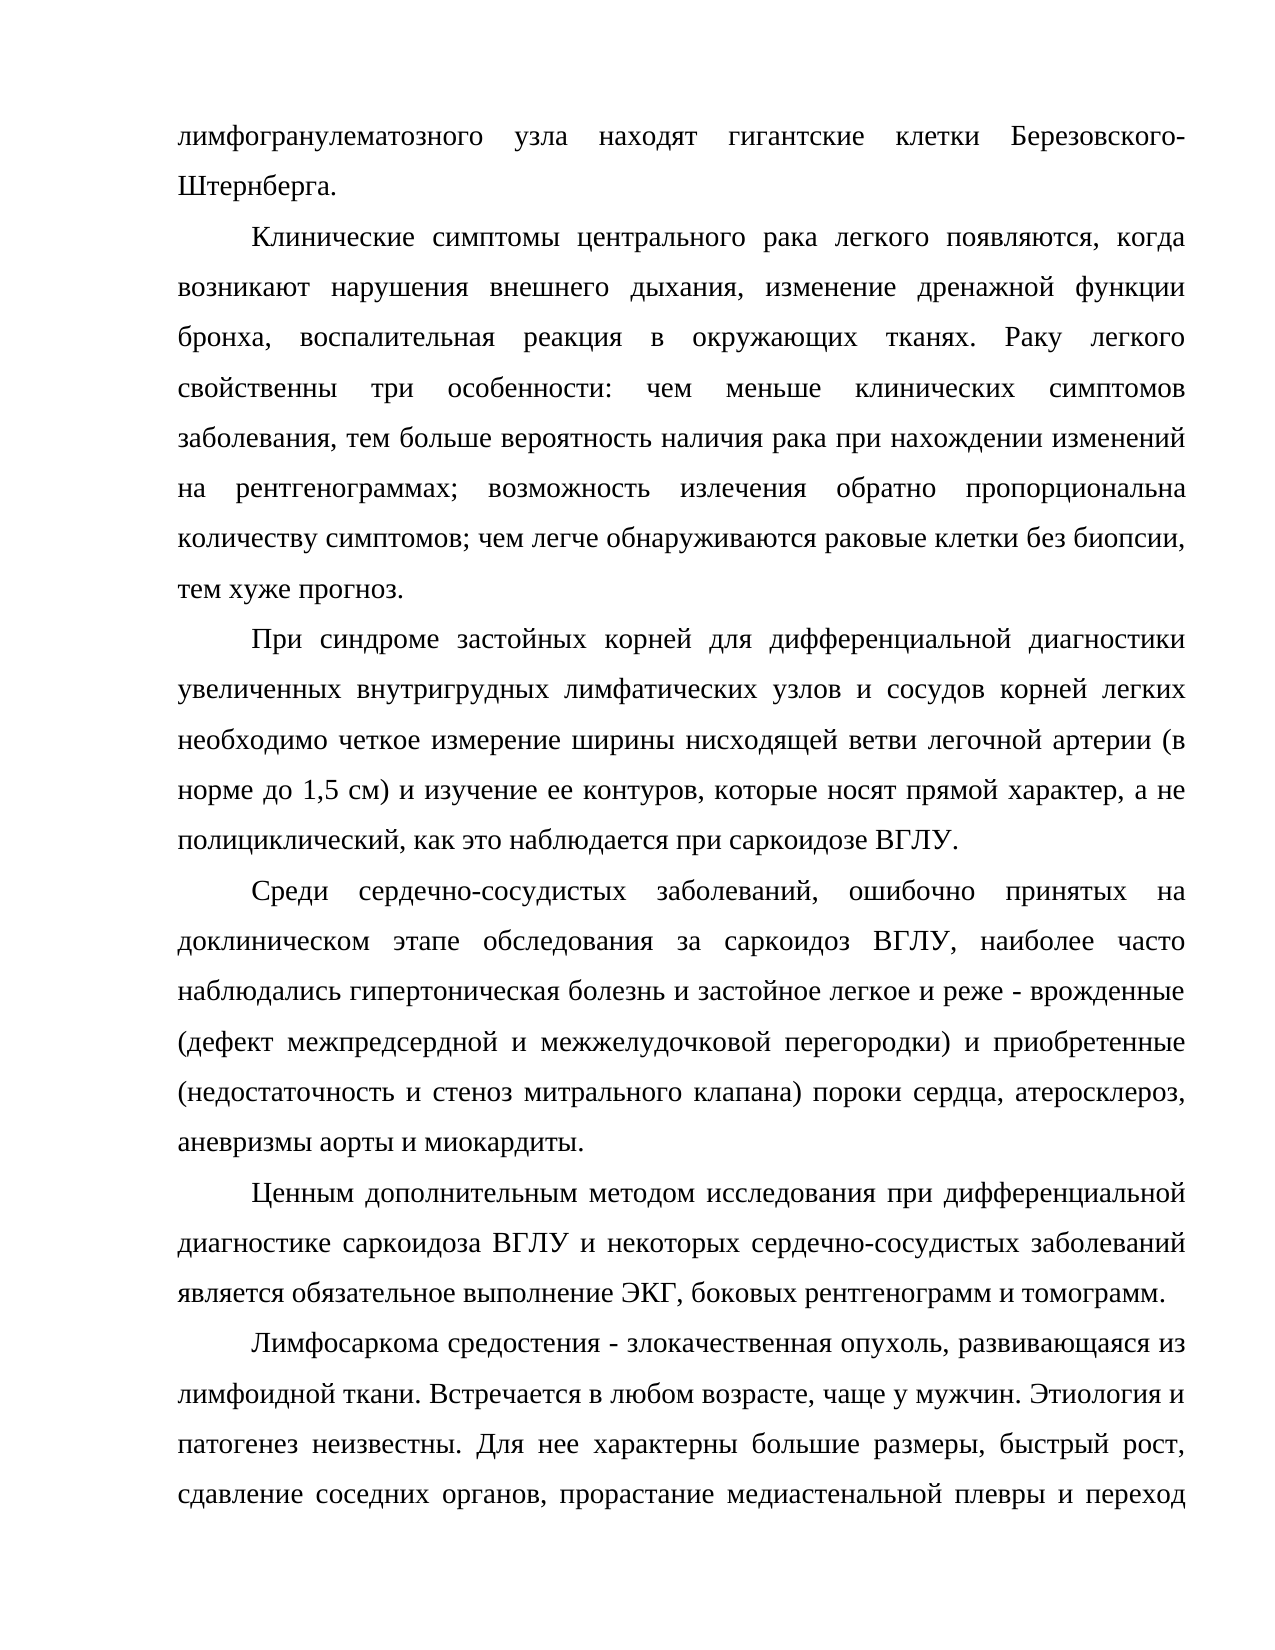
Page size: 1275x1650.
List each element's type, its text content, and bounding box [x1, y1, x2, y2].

text При синдроме застойных корней для дифференциальной диагностики увеличенных внутригрудных лимфатических узлов и сосудов корней легких необходимо четкое измерение ширины нисходящей ветви легочной артерии (в норме до 1,5 см) и изучение ее контуров, которые носят прямой характер, а не полициклический, как это наблюдается при саркоидозе ВГЛУ. [177, 621, 1186, 856]
text Среди сердечно-сосудистых заболеваний, ошибочно принятых на доклиническом этапе обследования за саркоидоз ВГЛУ, наиболее часто наблюдались гипертоническая болезнь и застойное легкое и реже - врожденные (дефект межпредсердной и межжелудочковой перегородки) и приобретенные (недостаточность и стеноз митрального клапана) пороки сердца, атеросклероз, аневризмы аорты и миокардиты. [177, 873, 1186, 1158]
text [177, 1326, 1186, 1510]
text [177, 118, 1186, 202]
text Ценным дополнительным методом исследования при дифференциальной диагностике саркоидоза ВГЛУ и некоторых сердечно-сосудистых заболеваний является обязательное выполнение ЭКГ, боковых рентгенограмм и томограмм. [177, 1175, 1186, 1309]
text Клинические симптомы центрального рака легкого появляются, когда возникают нарушения внешнего дыхания, изменение дренажной функции бронха, воспалительная реакция в окружающих тканях. Раку легкого свойственны три особенности: чем меньше клинических симптомов заболевания, тем больше вероятность наличия рака при нахождении изменений на рентгенограммах; возможность излечения обратно пропорциональна количеству симптомов; чем легче обнаруживаются раковые клетки без биопсии, тем хуже прогноз. [177, 219, 1186, 604]
